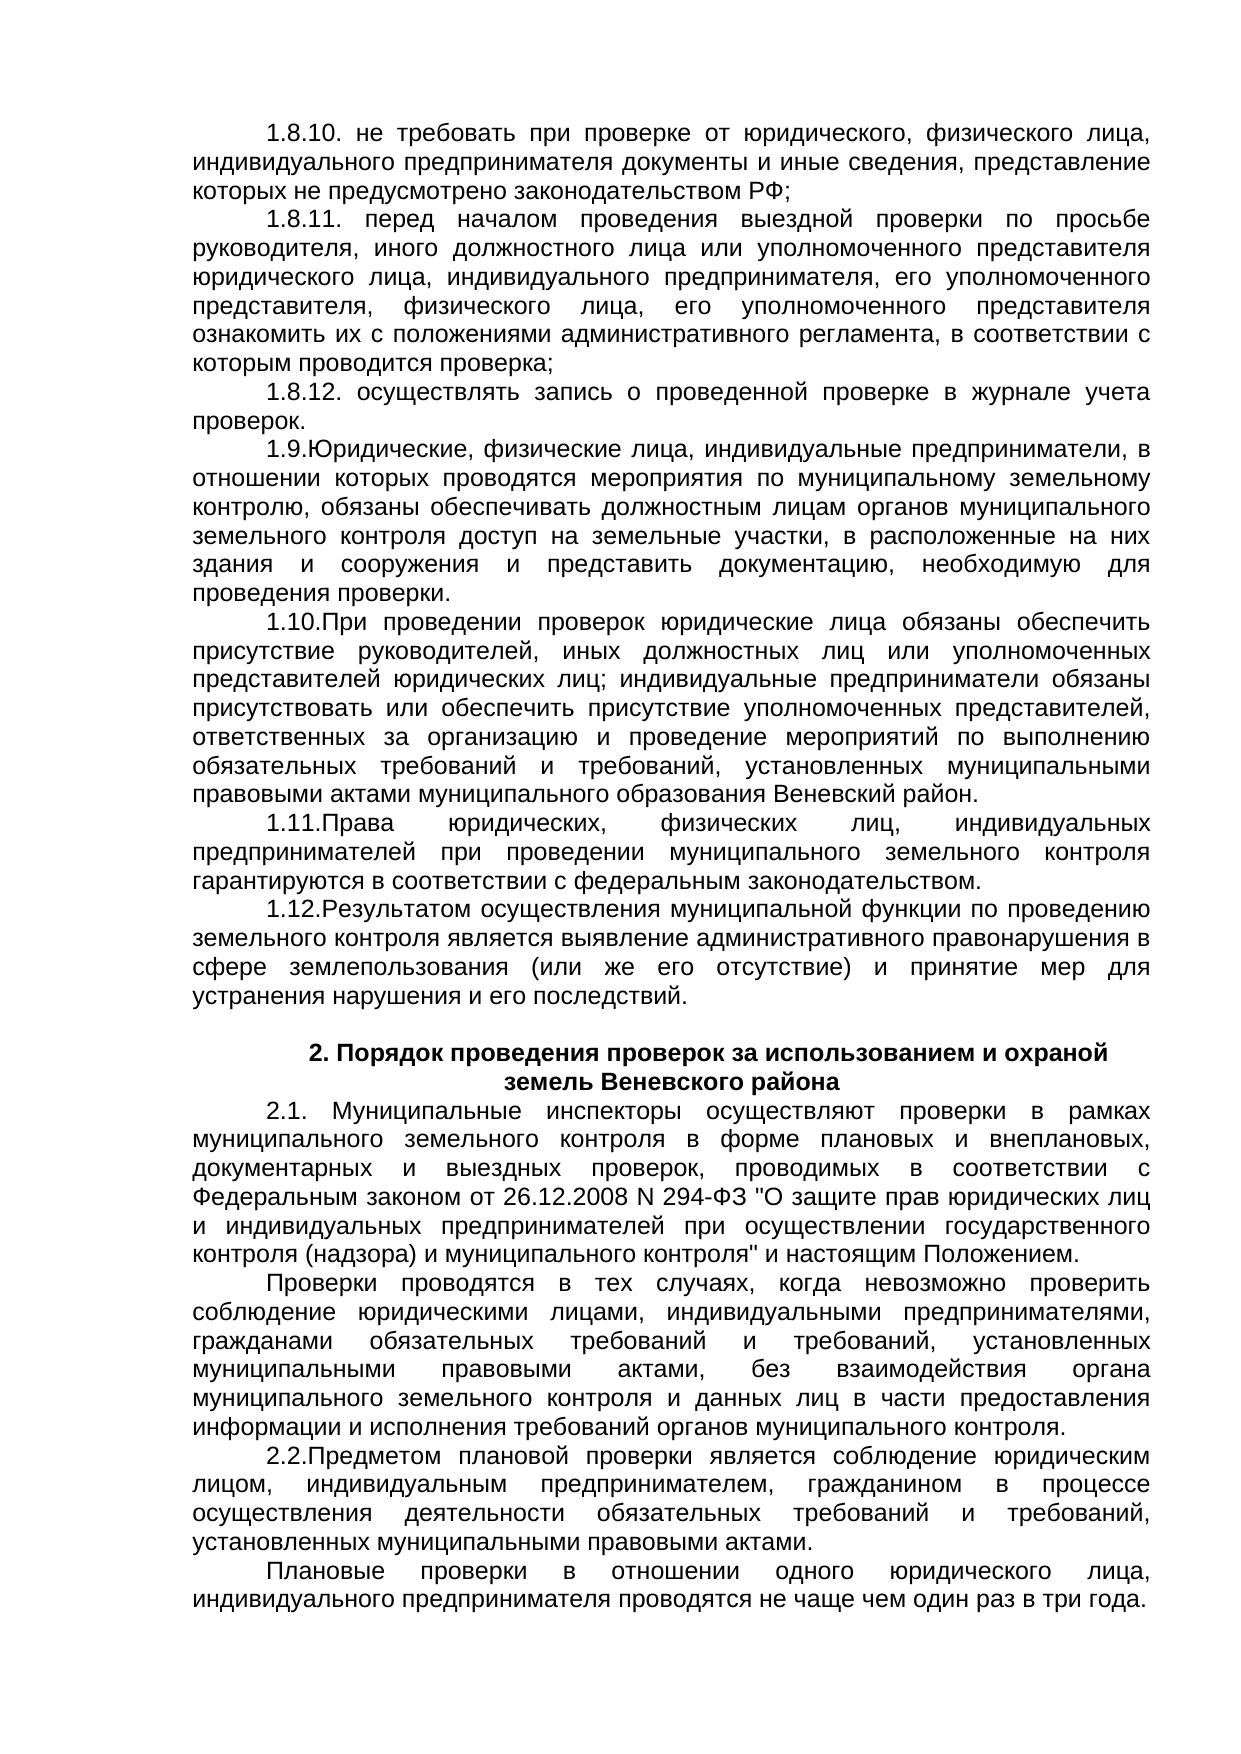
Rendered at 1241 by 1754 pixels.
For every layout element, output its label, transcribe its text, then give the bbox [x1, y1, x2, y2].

text 2.1. Муниципальные инспекторы осуществляют проверки в рамках муниципального земельного контроля в форме плановых и внеплановых, документарных и выездных проверок, проводимых в соответствии с Федеральным законом от 26.12.2008 N 294-ФЗ "О защите прав юридических лиц и индивидуальных предпринимателей при осуществлении государственного контроля (надзора) и муниципального контроля" и настоящим Положением. [192, 1096, 1152, 1268]
text 1.8.12. осуществлять запись о проведенной проверке в журнале учета проверок. [192, 377, 1152, 434]
text 2.2.Предметом плановой проверки является соблюдение юридическим лицом, индивидуальным предпринимателем, гражданином в процессе осуществления деятельности обязательных требований и требований, установленных муниципальными правовыми актами. [192, 1441, 1152, 1556]
text 2. Порядок проведения проверок за использованием и охраной земель Веневского района [192, 1038, 1152, 1096]
text 1.11.Права юридических, физических лиц, индивидуальных предпринимателей при проведении муниципального земельного контроля гарантируются в соответствии с федеральным законодательством. [192, 808, 1152, 894]
text 1.8.11. перед началом проведения выездной проверки по просьбе руководителя, иного должностного лица или уполномоченного представителя юридического лица, индивидуального предпринимателя, его уполномоченного представителя, физического лица, его уполномоченного представителя ознакомить их с положениями административного регламента, в соответствии с которым проводится проверка; [192, 204, 1152, 377]
text Плановые проверки в отношении одного юридического лица, индивидуального предпринимателя проводятся не чаще чем один раз в три года. [192, 1556, 1152, 1613]
text 1.12.Результатом осуществления муниципальной функции по проведению земельного контроля является выявление административного правонарушения в сфере землепользования (или же его отсутствие) и принятие мер для устранения нарушения и его последствий. [192, 894, 1152, 1009]
text 1.8.10. не требовать при проверке от юридического, физического лица, индивидуального предпринимателя документы и иные сведения, представление которых не предусмотрено законодательством РФ; [192, 118, 1152, 204]
text 1.9.Юридические, физические лица, индивидуальные предприниматели, в отношении которых проводятся мероприятия по муниципальному земельному контролю, обязаны обеспечивать должностным лицам органов муниципального земельного контроля доступ на земельные участки, в расположенные на них здания и сооружения и представить документацию, необходимую для проведения проверки. [192, 434, 1152, 607]
text 1.10.При проведении проверок юридические лица обязаны обеспечить присутствие руководителей, иных должностных лиц или уполномоченных представителей юридических лиц; индивидуальные предприниматели обязаны присутствовать или обеспечить присутствие уполномоченных представителей, ответственных за организацию и проведение мероприятий по выполнению обязательных требований и требований, установленных муниципальными правовыми актами муниципального образования Веневский район. [192, 607, 1152, 808]
text Проверки проводятся в тех случаях, когда невозможно проверить соблюдение юридическими лицами, индивидуальными предпринимателями, гражданами обязательных требований и требований, установленных муниципальными правовыми актами, без взаимодействия органа муниципального земельного контроля и данных лиц в части предоставления информации и исполнения требований органов муниципального контроля. [192, 1268, 1152, 1441]
